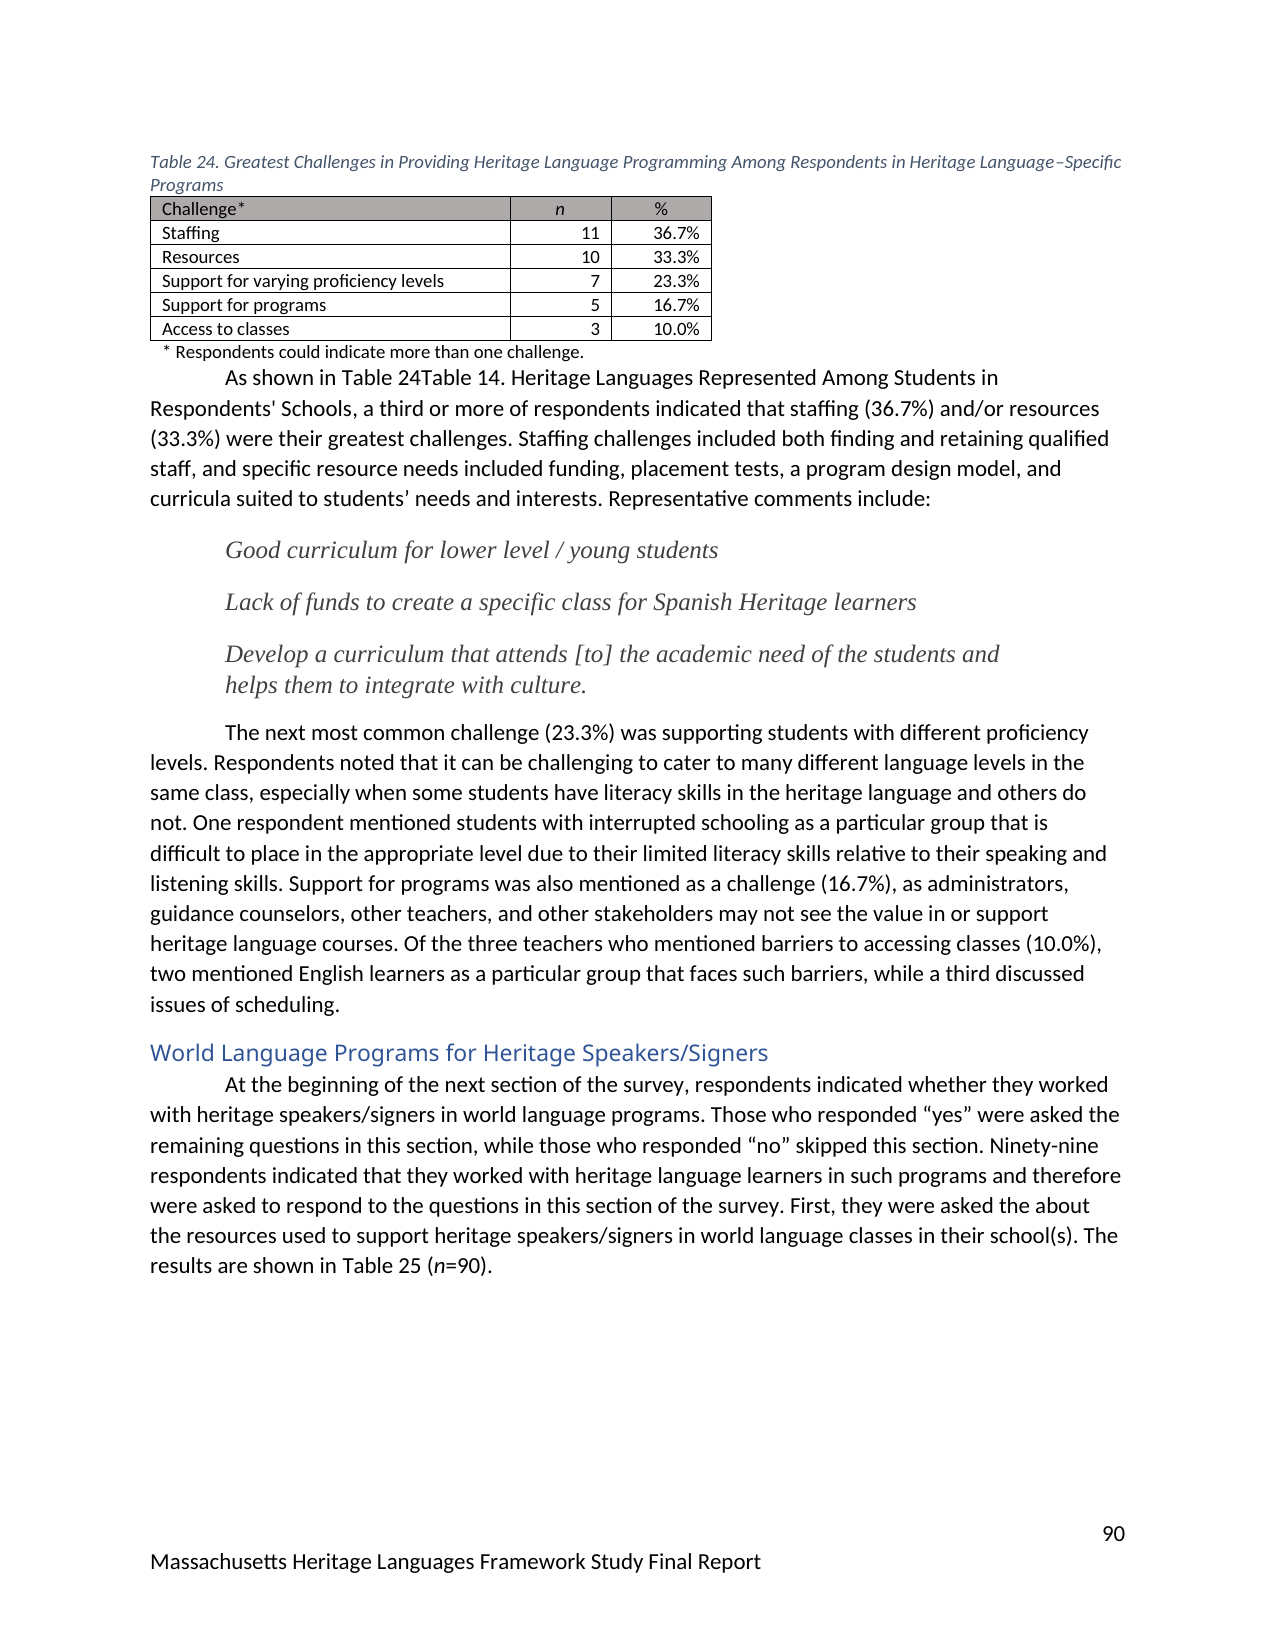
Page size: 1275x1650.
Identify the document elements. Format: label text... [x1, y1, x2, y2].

table_cell 33.3% [612, 245, 711, 268]
table_cell * Respondents could indicate more than one challenge. [151, 341, 711, 363]
table_header Challenge* [151, 197, 510, 220]
table_cell Resources [151, 245, 510, 268]
text At the beginning of the next section of the survey, respondents indicated whether they worked with heritage speakers/signers in world language programs. Those who responded “yes” were asked the remaining questions in this section, while those who responded “no” skipped this section. Ninety-nine respondents indicated that they worked with heritage language learners in such programs and therefore were asked to respond to the questions in this section of the survey. First, they were asked the about the resources used to support heritage speakers/signers in world language classes in their school(s). The results are shown in Table 25 (n=90). [150, 1070, 1125, 1280]
table_cell 5 [511, 293, 611, 316]
text Good curriculum for lower level / young students [225, 535, 1035, 564]
table_cell Support for programs [151, 293, 510, 316]
table_cell Support for varying proficiency levels [151, 269, 510, 292]
table_cell 16.7% [612, 293, 711, 316]
text Develop a curriculum that attends [to] the academic need of the students and helps them to integrate with culture. [225, 639, 1035, 699]
table_cell 7 [511, 269, 611, 292]
table_cell Access to classes [151, 317, 510, 339]
subtitle World Language Programs for Heritage Speakers/Signers [150, 1037, 1125, 1068]
table_cell 23.3% [612, 269, 711, 292]
text The next most common challenge (23.3%) was supporting students with different proficiency levels. Respondents noted that it can be challenging to cater to many different language levels in the same class, especially when some students have literacy skills in the heritage language and others do not. One respondent mentioned students with interrupted schooling as a particular group that is difficult to place in the appropriate level due to their limited literacy skills relative to their speaking and listening skills. Support for programs was also mentioned as a challenge (16.7%), as administrators, guidance counselors, other teachers, and other stakeholders may not see the value in or support heritage language courses. Of the three teachers who mentioned barriers to accessing classes (10.0%), two mentioned English learners as a particular group that faces such barriers, while a third discussed issues of scheduling. [150, 718, 1125, 1018]
table_header n [511, 197, 611, 220]
table_cell Staffing [151, 221, 510, 244]
table_cell 3 [511, 317, 611, 339]
text Lack of funds to create a specific class for Spanish Heritage learners [225, 587, 1035, 616]
table_cell 10 [511, 245, 611, 268]
text Table 24. Greatest Challenges in Providing Heritage Language Programming Among Respondents in Heritage Language–Specific Programs [150, 150, 1125, 196]
table_cell 10.0% [612, 317, 711, 339]
table_header % [612, 197, 711, 220]
table_cell 11 [511, 221, 611, 244]
table_cell 36.7% [612, 221, 711, 244]
text As shown in Table 24, a third or more of respondents indicated that staffing (36.7%) and/or resources (33.3%) were their greatest challenges. Staffing challenges included both finding and retaining qualified staff, and specific resource needs included funding, placement tests, a program design model, and curricula suited to students’ needs and interests. Representative comments include: [150, 363, 1125, 512]
